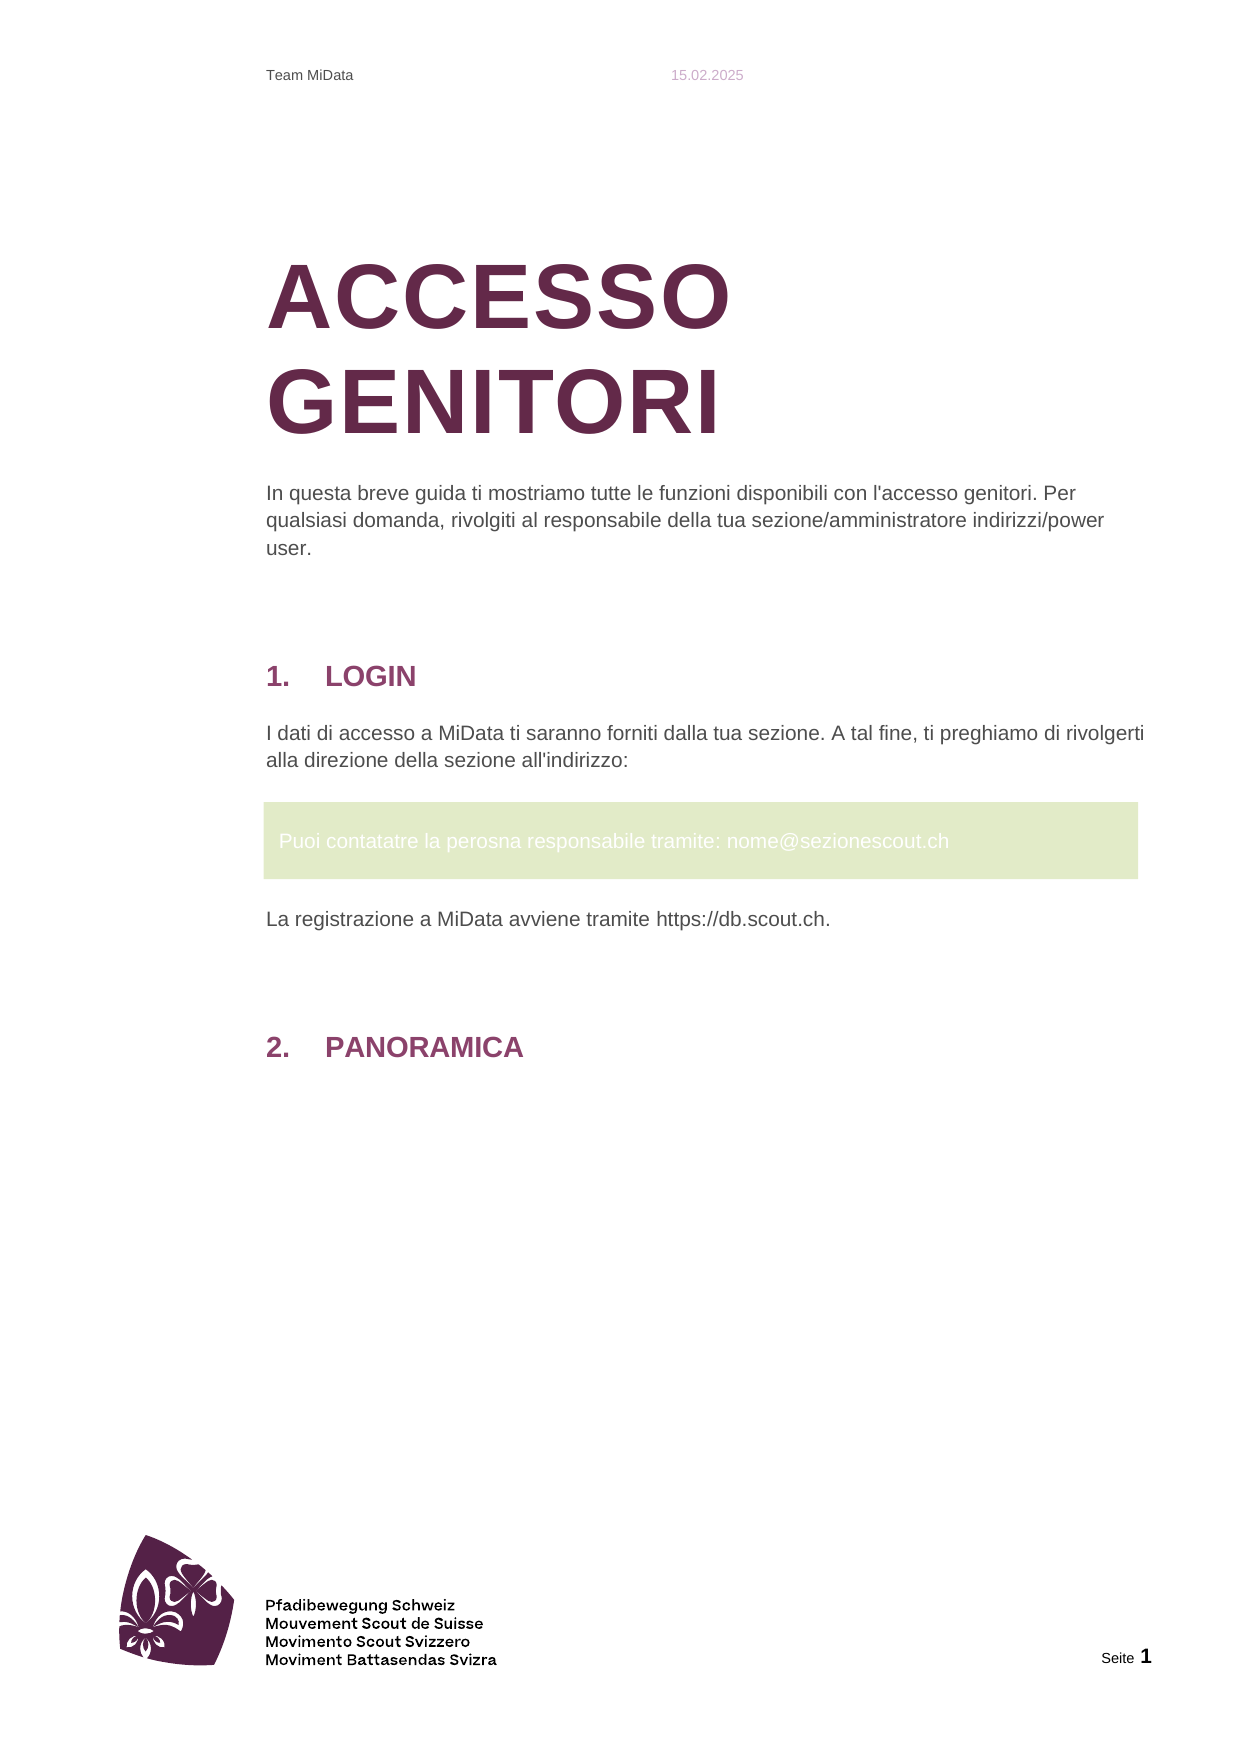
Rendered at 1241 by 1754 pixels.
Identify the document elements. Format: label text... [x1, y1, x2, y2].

text La registrazione a MiData avviene tramite https://db.scout.ch. [266, 903, 1152, 930]
text I dati di accesso a MiData ti saranno forniti dalla tua sezione. A tal fine, ti preghiamo di rivolgerti alla direzione della sezione all'indirizzo: [266, 718, 1152, 772]
text Accesso genitori [266, 242, 1152, 453]
text panoramica [266, 1030, 1152, 1064]
text In questa breve guida ti mostriamo tutte le funzioni disponibili con l'accesso genitori. Per qualsiasi domanda, rivolgiti al responsabile della tua sezione/amministratore indirizzi/power user. [266, 478, 1152, 559]
text Login [266, 659, 1152, 693]
